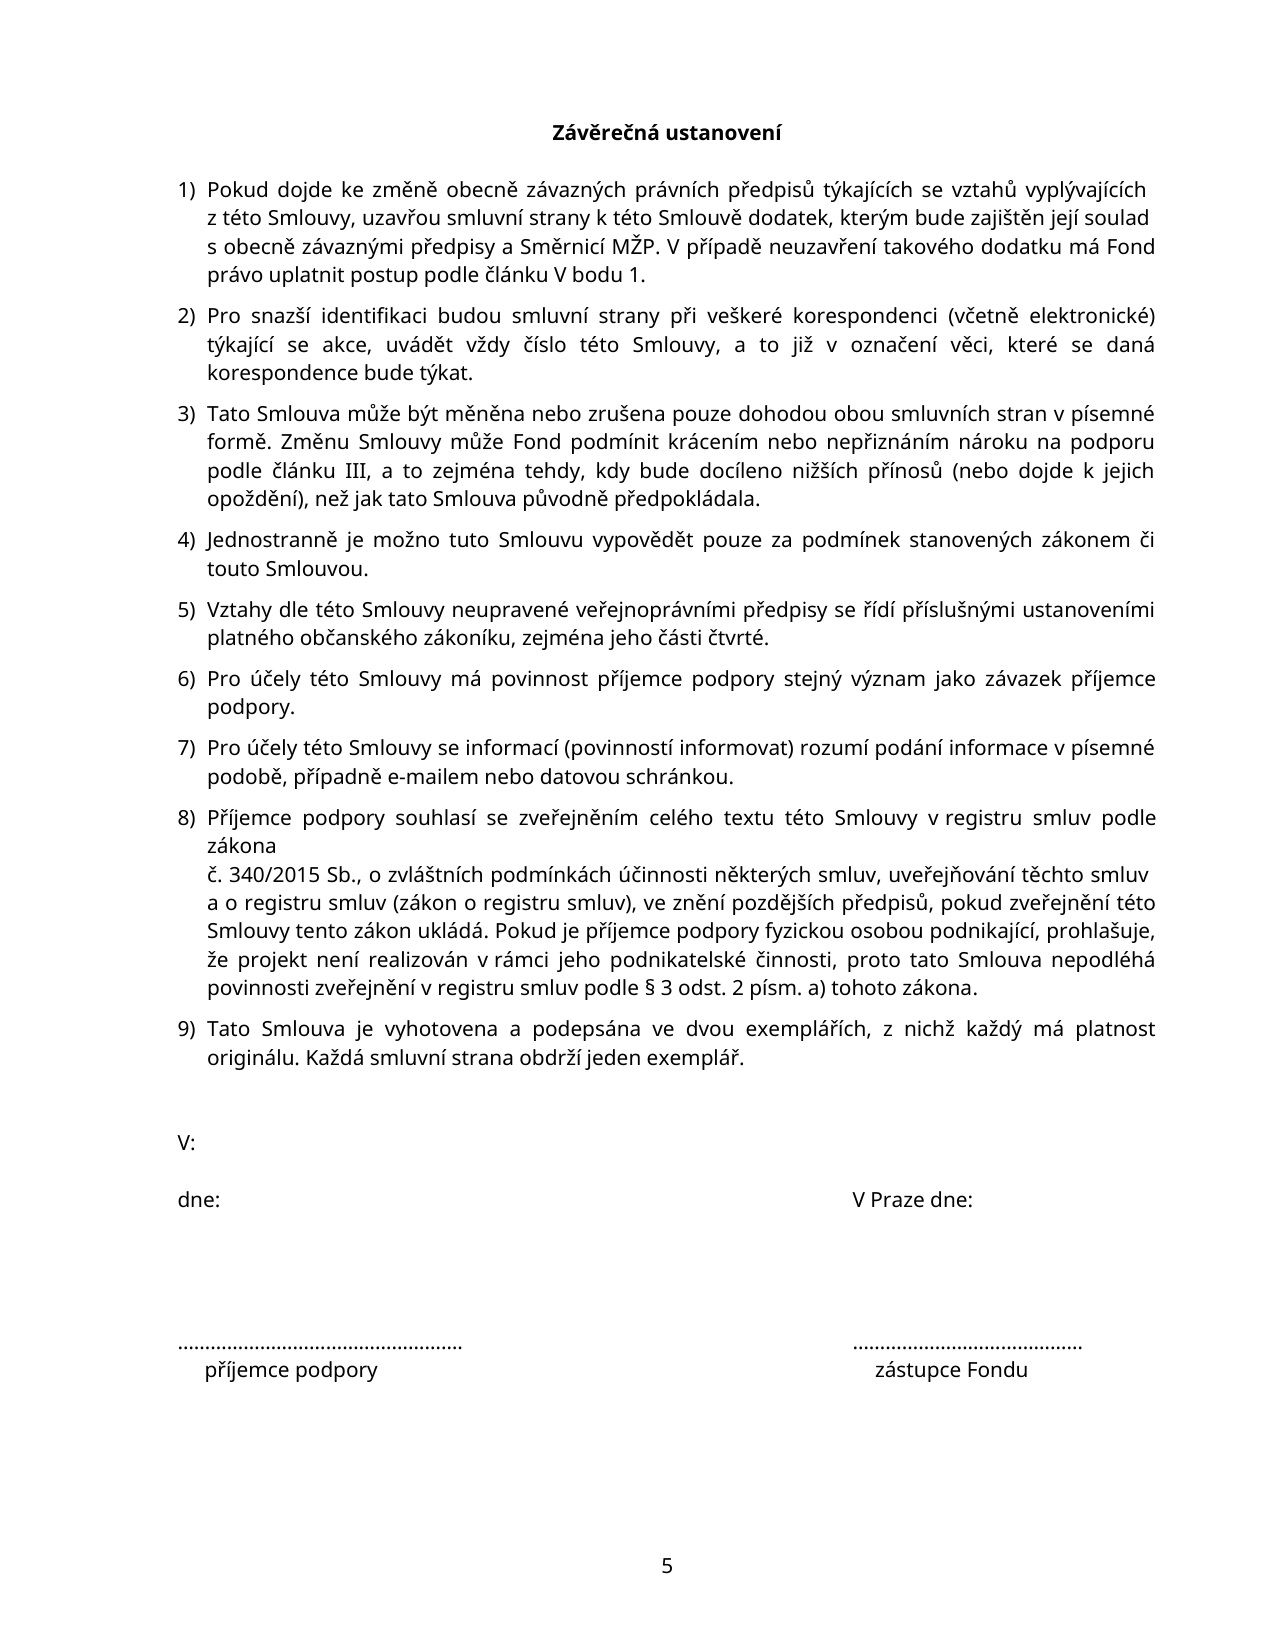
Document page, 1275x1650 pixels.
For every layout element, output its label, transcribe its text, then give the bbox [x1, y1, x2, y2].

list Tato Smlouva je vyhotovena a podepsána ve dvou exemplářích, z nichž každý má platnost originálu. Každá smluvní strana obdrží jeden exemplář. [177, 1014, 1157, 1071]
list Příjemce podpory souhlasí se zveřejněním celého textu této Smlouvy v registru smluv podle zákona č. 340/2015 Sb., o zvláštních podmínkách účinnosti některých smluv, uveřejňování těchto smluv a o registru smluv (zákon o registru smluv), ve znění pozdějších předpisů, pokud zveřejnění této Smlouvy tento zákon ukládá. Pokud je příjemce podpory fyzickou osobou podnikající, prohlašuje, že projekt není realizován v rámci jeho podnikatelské činnosti, proto tato Smlouva nepodléhá povinnosti zveřejnění v registru smluv podle § 3 odst. 2 písm. a) tohoto zákona. [177, 803, 1157, 1002]
text ……………………………………………. …………………………………… [177, 1327, 1157, 1356]
list Pro snazší identifikaci budou smluvní strany při veškeré korespondenci (včetně elektronické) týkající se akce, uvádět vždy číslo této Smlouvy, a to již v označení věci, které se daná korespondence bude týkat. [177, 301, 1157, 387]
text příjemce podpory zástupce Fondu [177, 1356, 1157, 1384]
list Pro účely této Smlouvy se informací (povinností informovat) rozumí podání informace v písemné podobě, případně e-mailem nebo datovou schránkou. [177, 733, 1157, 790]
list Pro účely této Smlouvy má povinnost příjemce podpory stejný význam jako závazek příjemce podpory. [177, 664, 1157, 721]
list Jednostranně je možno tuto Smlouvu vypovědět pouze za podmínek stanovených zákonem či touto Smlouvou. [177, 525, 1157, 582]
text V: [177, 1128, 1157, 1157]
text Závěrečná ustanovení [177, 118, 1157, 147]
text dne: V Praze dne: [177, 1185, 1157, 1213]
list Vztahy dle této Smlouvy neupravené veřejnoprávními předpisy se řídí příslušnými ustanoveními platného občanského zákoníku, zejména jeho části čtvrté. [177, 595, 1157, 652]
list Tato Smlouva může být měněna nebo zrušena pouze dohodou obou smluvních stran v písemné formě. Změnu Smlouvy může Fond podmínit krácením nebo nepřiznáním nároku na podporu podle článku III, a to zejména tehdy, kdy bude docíleno nižších přínosů (nebo dojde k jejich opoždění), než jak tato Smlouva původně předpokládala. [177, 399, 1157, 513]
list Pokud dojde ke změně obecně závazných právních předpisů týkajících se vztahů vyplývajících z této Smlouvy, uzavřou smluvní strany k této Smlouvě dodatek, kterým bude zajištěn její soulad s obecně závaznými předpisy a Směrnicí MŽP. V případě neuzavření takového dodatku má Fond právo uplatnit postup podle článku V bodu 1. [177, 175, 1157, 289]
